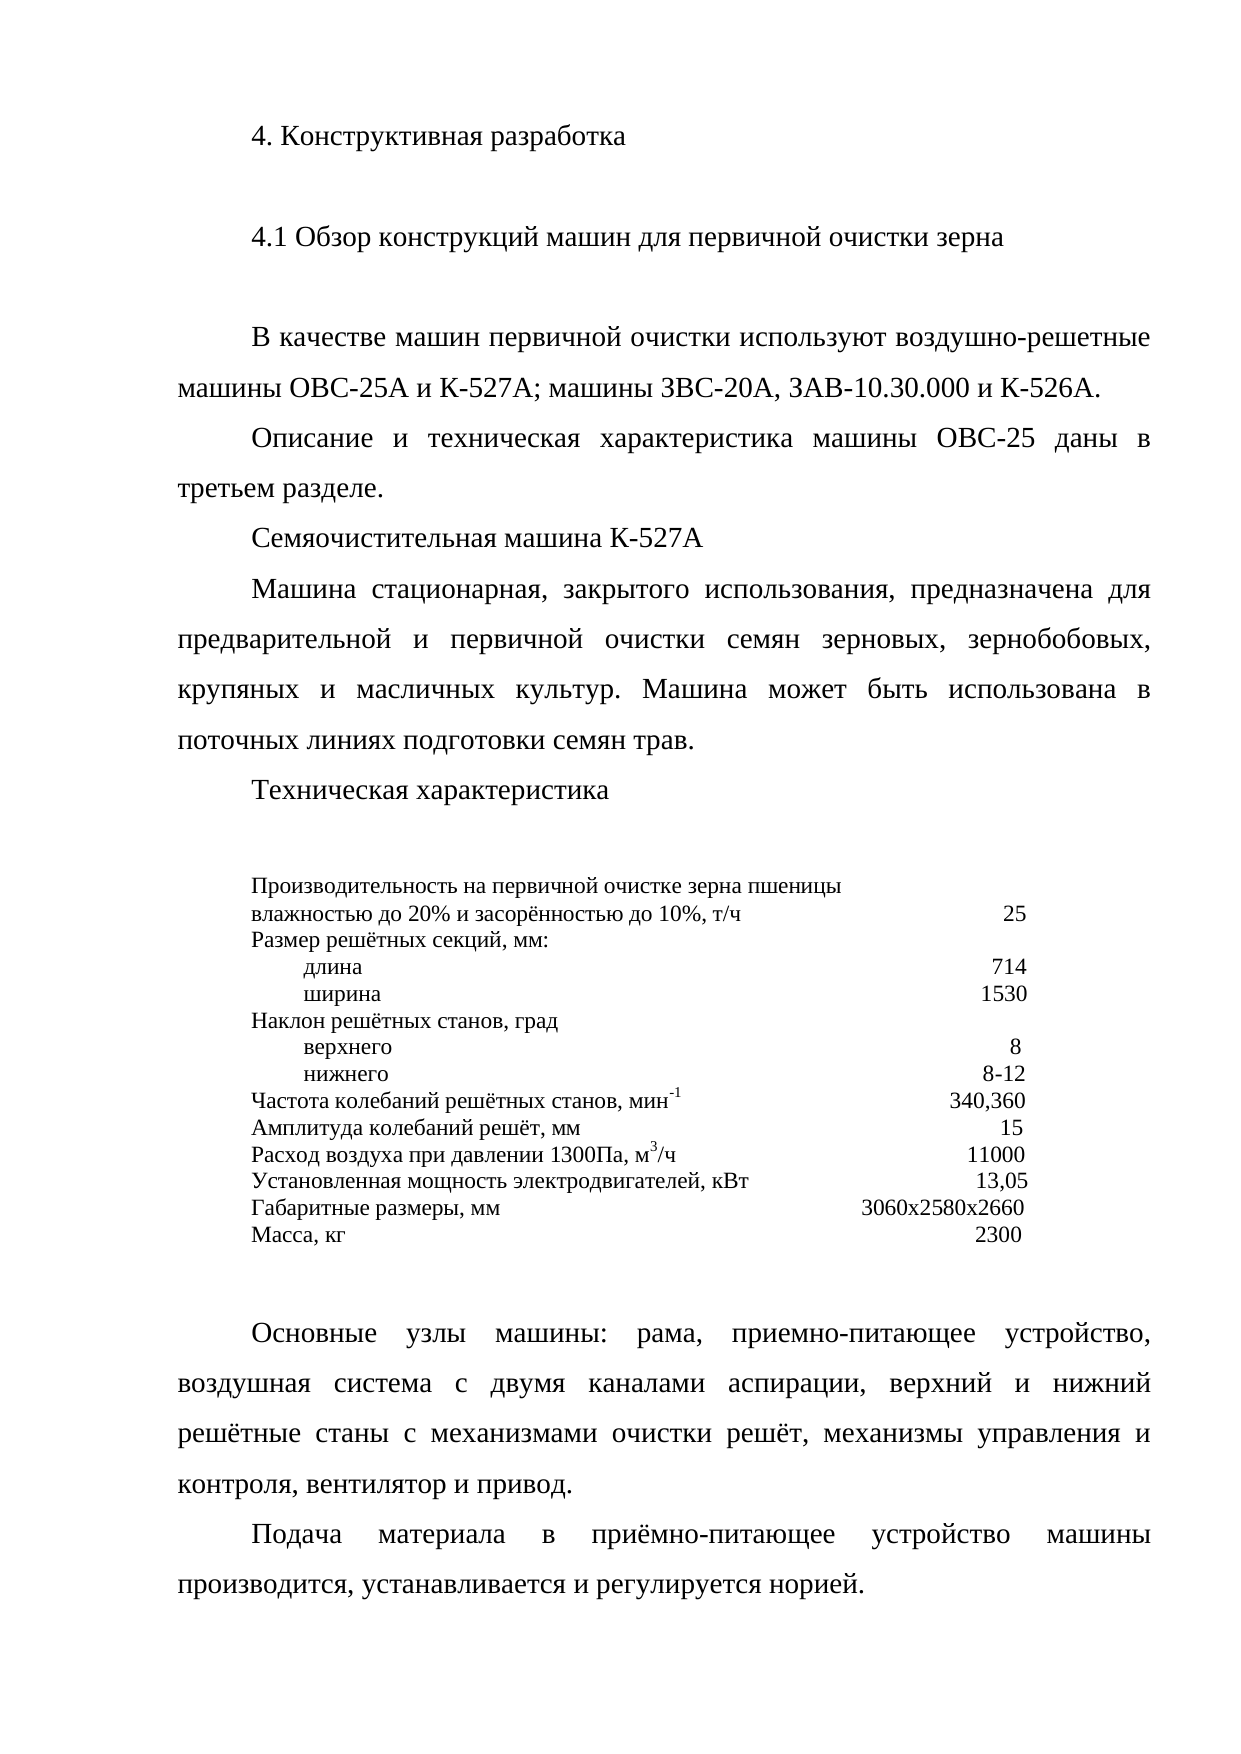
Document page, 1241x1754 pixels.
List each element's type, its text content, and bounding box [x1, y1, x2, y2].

text 4. Конструктивная разработка [177, 118, 1152, 152]
text Основные узлы машины: рама, приемно-питающее устройство, воздушная система с двумя каналами аспирации, верхний и нижний решётные станы с механизмами очистки решёт, механизмы управления и контроля, вентилятор и привод. [177, 1315, 1152, 1499]
text Семяочистительная машина К-527А [177, 521, 1152, 554]
text 4.1 Обзор конструкций машин для первичной очистки зерна [177, 219, 1152, 252]
text Техническая характеристика [177, 772, 1152, 806]
text Описание и техническая характеристика машины ОВС-25 даны в третьем разделе. [177, 420, 1152, 504]
text Подача материала в приёмно-питающее устройство машины производится, устанавливается и регулируется норией. [177, 1516, 1152, 1600]
text В качестве машин первичной очистки используют воздушно-решетные машины ОВС-25А и К-527А; машины ЗВС-20А, ЗАВ-10.30.000 и К-526А. [177, 319, 1152, 403]
text Машина стационарная, закрытого использования, предназначена для предварительной и первичной очистки семян зерновых, зернобобовых, крупяных и масличных культур. Машина может быть использована в поточных линиях подготовки семян трав. [177, 571, 1152, 755]
